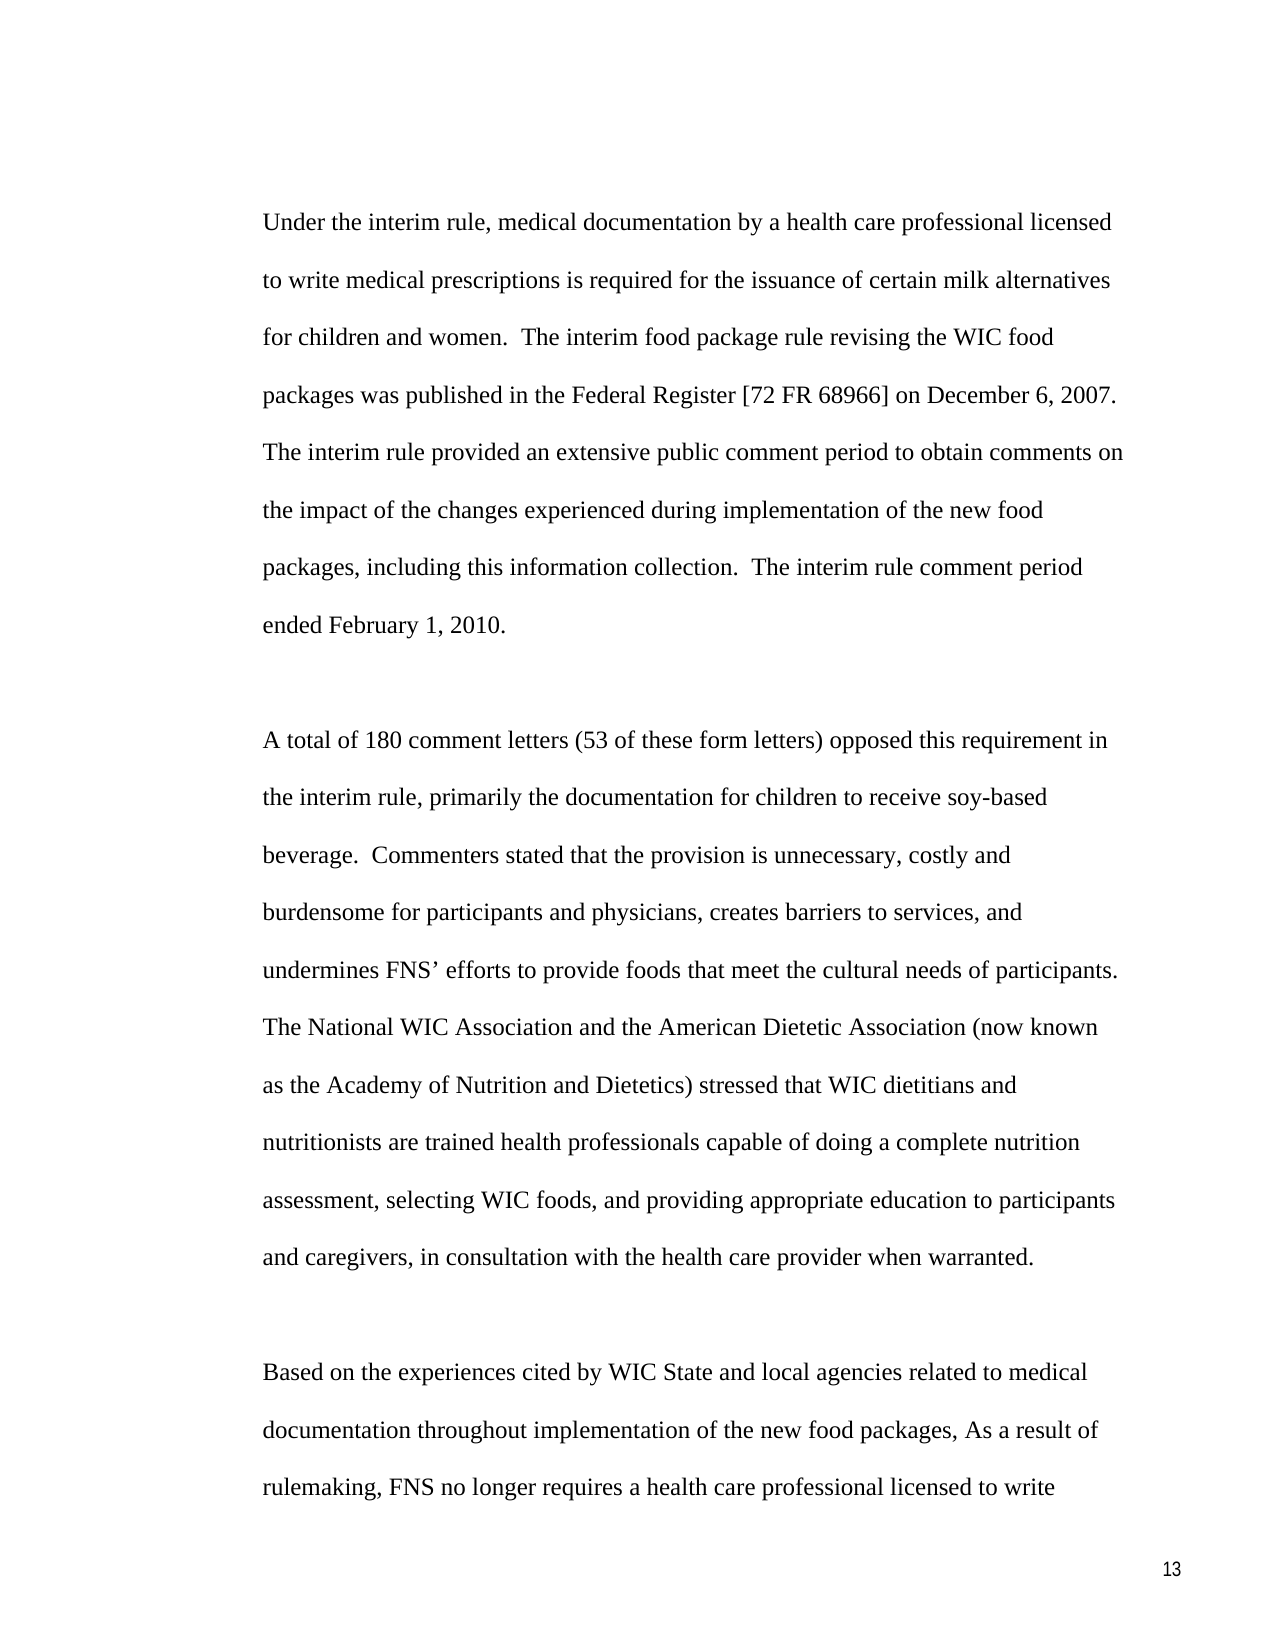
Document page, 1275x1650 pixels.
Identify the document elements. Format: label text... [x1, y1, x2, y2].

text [206, 1357, 1125, 1501]
text A total of 180 comment letters (53 of these form letters) opposed this requirement in the interim rule, primarily the documentation for children to receive soy-based beverage. Commenters stated that the provision is unnecessary, costly and burdensome for participants and physicians, creates barriers to services, and undermines FNS’ efforts to provide foods that meet the cultural needs of participants. The National WIC Association and the American Dietetic Association (now known as the Academy of Nutrition and Dietetics) stressed that WIC dietitians and nutritionists are trained health professionals capable of doing a complete nutrition assessment, selecting WIC foods, and providing appropriate education to participants and caregivers, in consultation with the health care provider when warranted. [206, 725, 1125, 1271]
text Under the interim rule, medical documentation by a health care professional licensed to write medical prescriptions is required for the issuance of certain milk alternatives for children and women. The interim food package rule revising the WIC food packages was published in the Federal Register [72 FR 68966] on December 6, 2007. The interim rule provided an extensive public comment period to obtain comments on the impact of the changes experienced during implementation of the new food packages, including this information collection. The interim rule comment period ended February 1, 2010. [206, 207, 1125, 639]
